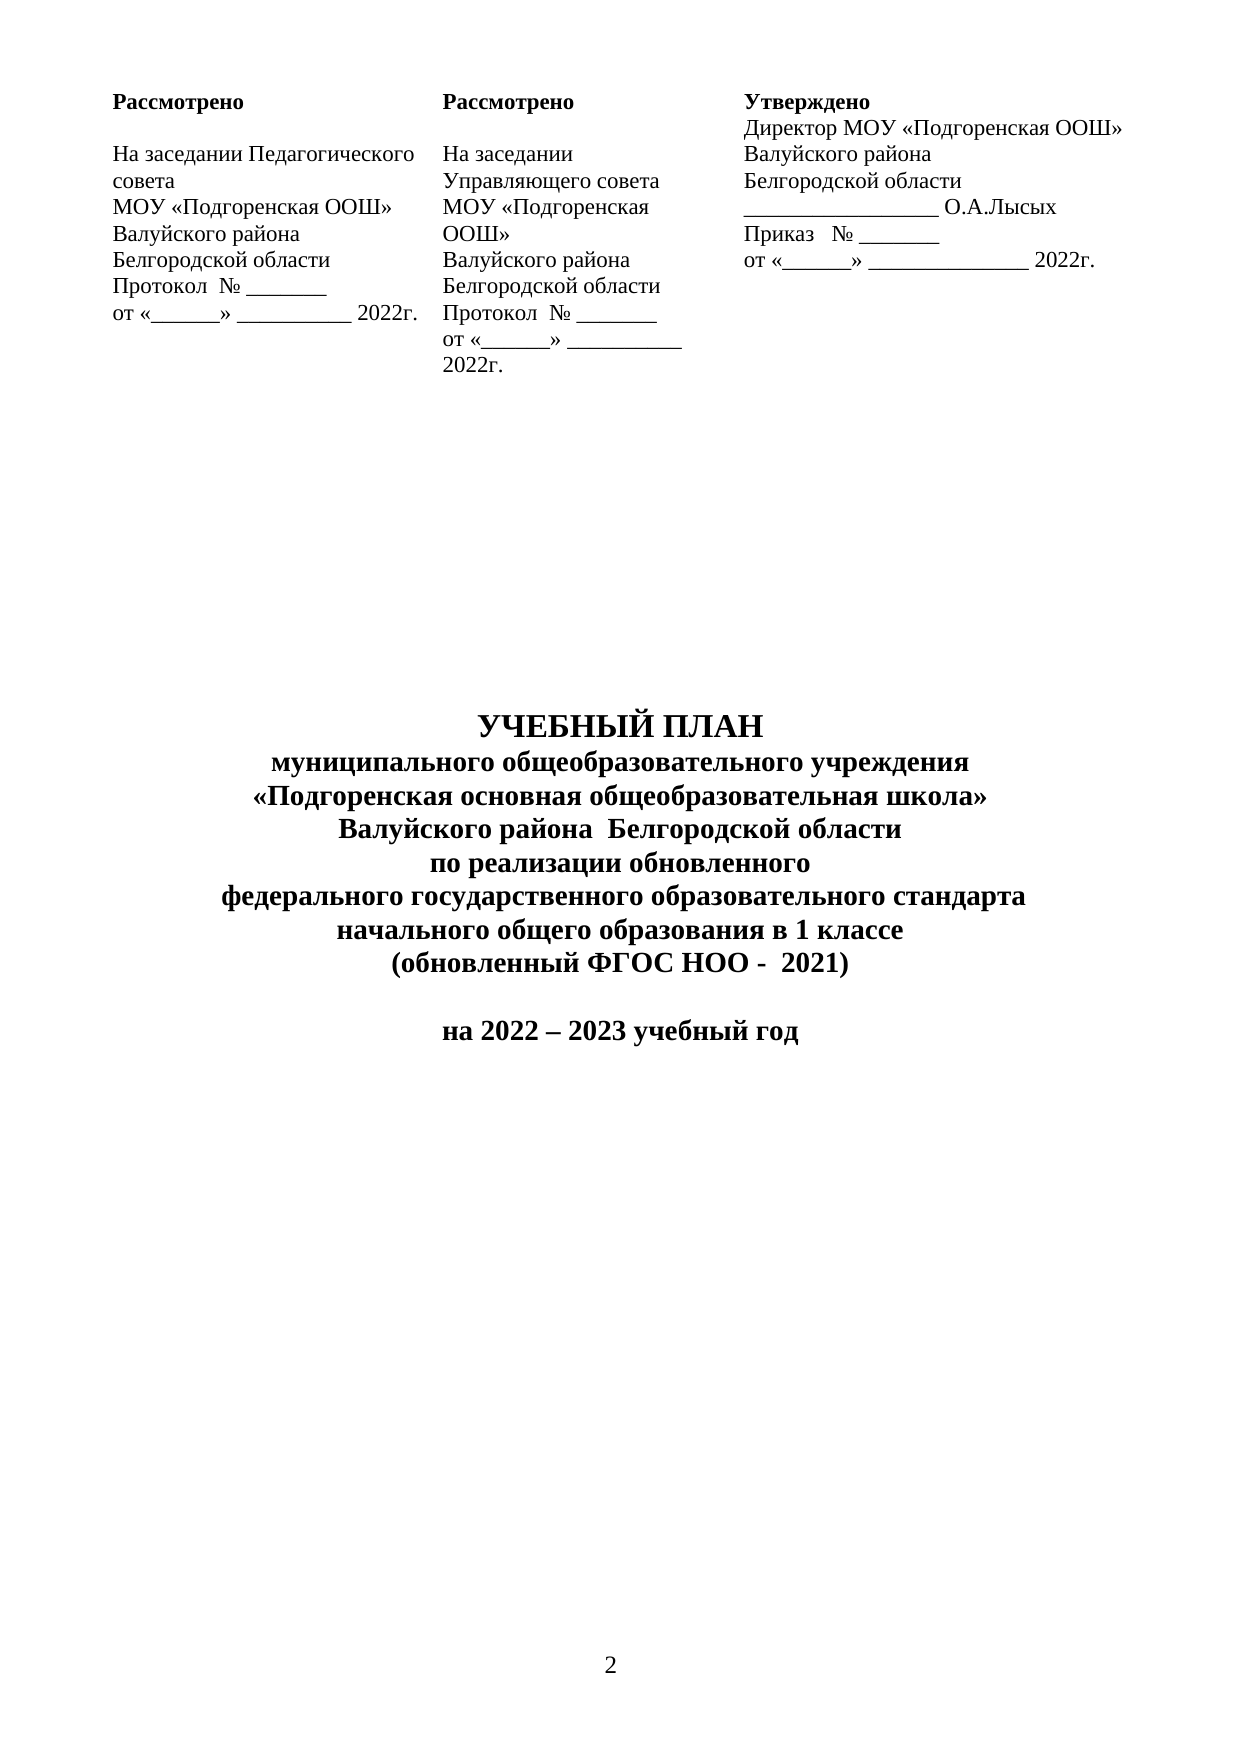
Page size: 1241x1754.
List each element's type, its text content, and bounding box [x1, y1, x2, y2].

text по реализации обновленного [112, 845, 1128, 878]
text Валуйского района Белгородской области [112, 811, 1128, 845]
text (обновленный ФГОС НОО - 2021) [112, 946, 1128, 979]
text федерального государственного образовательного стандарта [112, 878, 1128, 912]
table_header Утверждено Директор МОУ «Подгоренская ООШ» Валуйского района Белгородской области _________________ О.А.Лысых Приказ № _______ от «______» ______________ 2022г. [733, 88, 1240, 404]
table_header Рассмотрено На заседании Управляющего совета МОУ «Подгоренская ООШ» Валуйского района Белгородской области Протокол № _______ от «______» __________ 2022г. [431, 88, 732, 404]
text на 2022 – 2023 учебный год [112, 1013, 1128, 1046]
table_header Рассмотрено На заседании Педагогического совета МОУ «Подгоренская ООШ» Валуйского района Белгородской области Протокол № _______ от «______» __________ 2022г. [101, 88, 431, 404]
text УЧЕБНЫЙ ПЛАН [112, 706, 1128, 744]
text муниципального общеобразовательного учреждения [112, 744, 1128, 778]
text «Подгоренская основная общеобразовательная школа» [112, 778, 1128, 811]
text начального общего образования в 1 классе [112, 912, 1128, 946]
